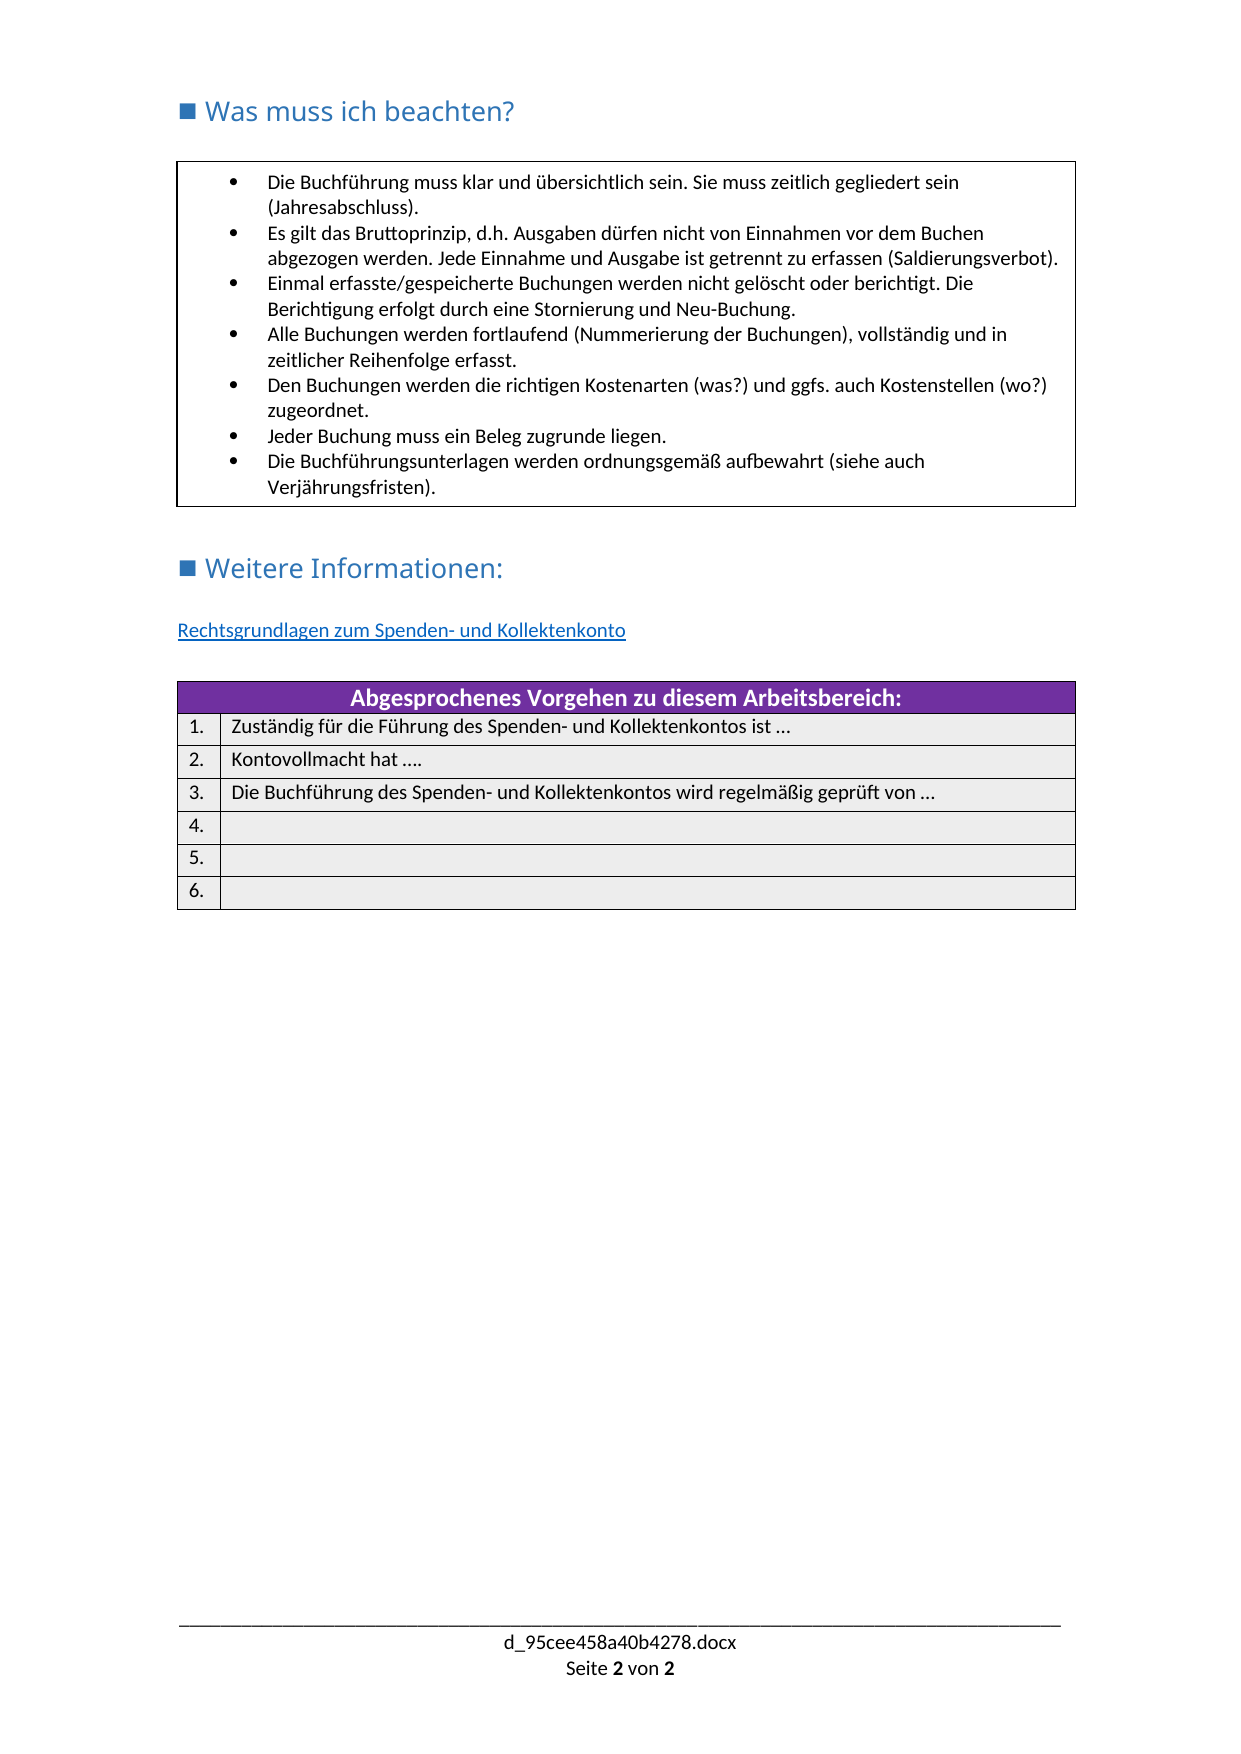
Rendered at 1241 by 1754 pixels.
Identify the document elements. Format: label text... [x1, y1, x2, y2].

table_cell Kontovollmacht hat …. [221, 746, 1075, 778]
table_cell Zuständig für die Führung des Spenden- und Kollektenkontos ist … [221, 714, 1075, 745]
table_cell 3. [178, 779, 220, 811]
table_cell 2. [178, 746, 220, 778]
table_cell 1. [178, 714, 220, 745]
text Rechtsgrundlagen zum Spenden- und Kollektenkonto [177, 618, 1063, 643]
subtitle Weitere Informationen: [177, 549, 1063, 586]
table_cell [221, 845, 1075, 876]
table_cell 4. [178, 812, 220, 843]
table_cell Die Buchführung des Spenden- und Kollektenkontos wird regelmäßig geprüft von … [221, 779, 1075, 811]
table_cell [221, 812, 1075, 843]
table_header Abgesprochenes Vorgehen zu diesem Arbeitsbereich: [178, 682, 1075, 713]
table_cell [221, 877, 1075, 909]
table_cell 5. [178, 845, 220, 876]
subtitle Was muss ich beachten? [177, 93, 1063, 130]
table_cell 6. [178, 877, 220, 909]
